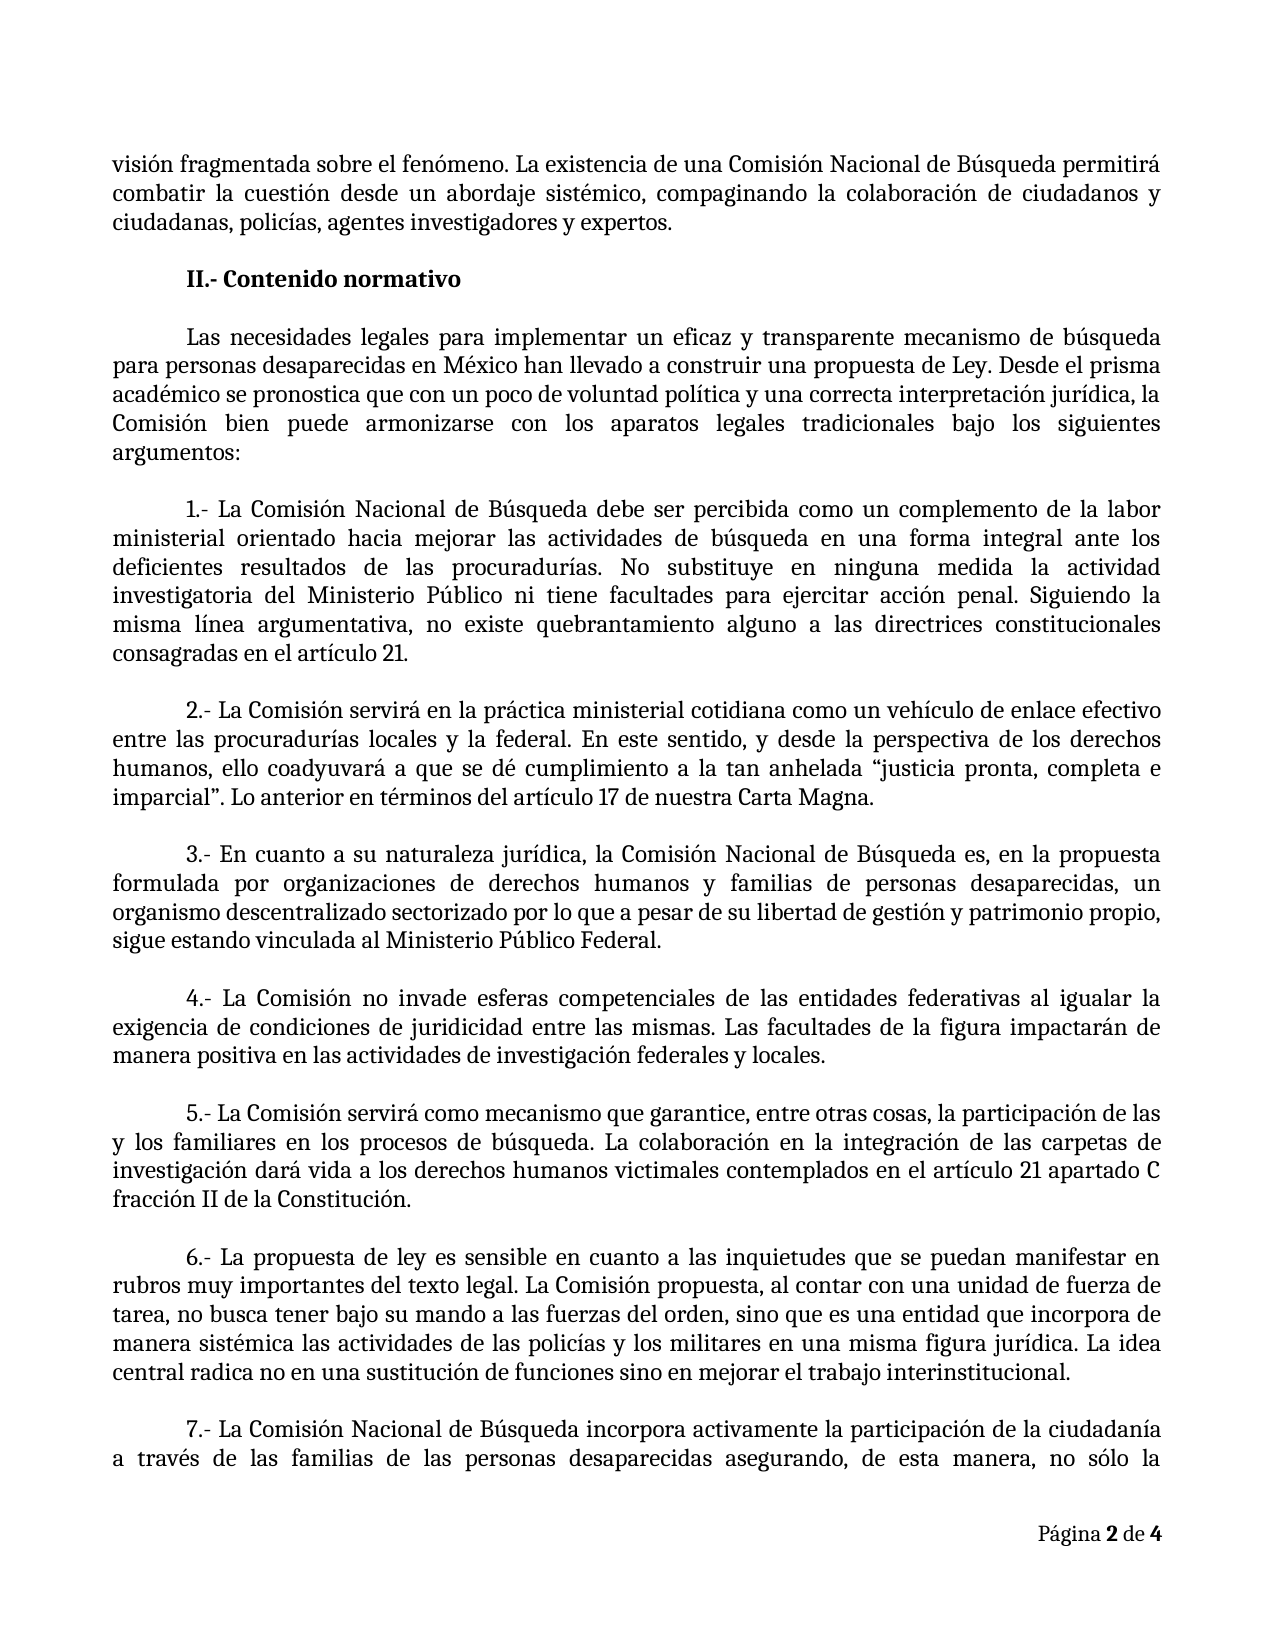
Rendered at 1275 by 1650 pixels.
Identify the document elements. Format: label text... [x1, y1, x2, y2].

text 3.- En cuanto a su naturaleza jurídica, la Comisión Nacional de Búsqueda es, en la propuesta formulada por organizaciones de derechos humanos y familias de personas desaparecidas, un organismo descentralizado sectorizado por lo que a pesar de su libertad de gestión y patrimonio propio, sigue estando vinculada al Ministerio Público Federal. [112, 840, 1162, 955]
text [112, 150, 1162, 236]
text II.- Contenido normativo [112, 265, 1162, 294]
text Las necesidades legales para implementar un eficaz y transparente mecanismo de búsqueda para personas desaparecidas en México han llevado a construir una propuesta de Ley. Desde el prisma académico se pronostica que con un poco de voluntad política y una correcta interpretación jurídica, la Comisión bien puede armonizarse con los aparatos legales tradicionales bajo los siguientes argumentos: [112, 322, 1162, 466]
text 4.- La Comisión no invade esferas competenciales de las entidades federativas al igualar la exigencia de condiciones de juridicidad entre las mismas. Las facultades de la figura impactarán de manera positiva en las actividades de investigación federales y locales. [112, 984, 1162, 1070]
text 2.- La Comisión servirá en la práctica ministerial cotidiana como un vehículo de enlace efectivo entre las procuradurías locales y la federal. En este sentido, y desde la perspectiva de los derechos humanos, ello coadyuvará a que se dé cumplimiento a la tan anhelada “justicia pronta, completa e imparcial”. Lo anterior en términos del artículo 17 de nuestra Carta Magna. [112, 696, 1162, 811]
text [112, 1415, 1162, 1472]
text 1.- La Comisión Nacional de Búsqueda debe ser percibida como un complemento de la labor ministerial orientado hacia mejorar las actividades de búsqueda en una forma integral ante los deficientes resultados de las procuradurías. No substituye en ninguna medida la actividad investigatoria del Ministerio Público ni tiene facultades para ejercitar acción penal. Siguiendo la misma línea argumentativa, no existe quebrantamiento alguno a las directrices constitucionales consagradas en el artículo 21. [112, 495, 1162, 667]
text 6.- La propuesta de ley es sensible en cuanto a las inquietudes que se puedan manifestar en rubros muy importantes del texto legal. La Comisión propuesta, al contar con una unidad de fuerza de tarea, no busca tener bajo su mando a las fuerzas del orden, sino que es una entidad que incorpora de manera sistémica las actividades de las policías y los militares en una misma figura jurídica. La idea central radica no en una sustitución de funciones sino en mejorar el trabajo interinstitucional. [112, 1242, 1162, 1386]
text 5.- La Comisión servirá como mecanismo que garantice, entre otras cosas, la participación de las y los familiares en los procesos de búsqueda. La colaboración en la integración de las carpetas de investigación dará vida a los derechos humanos victimales contemplados en el artículo 21 apartado C fracción II de la Constitución. [112, 1099, 1162, 1214]
